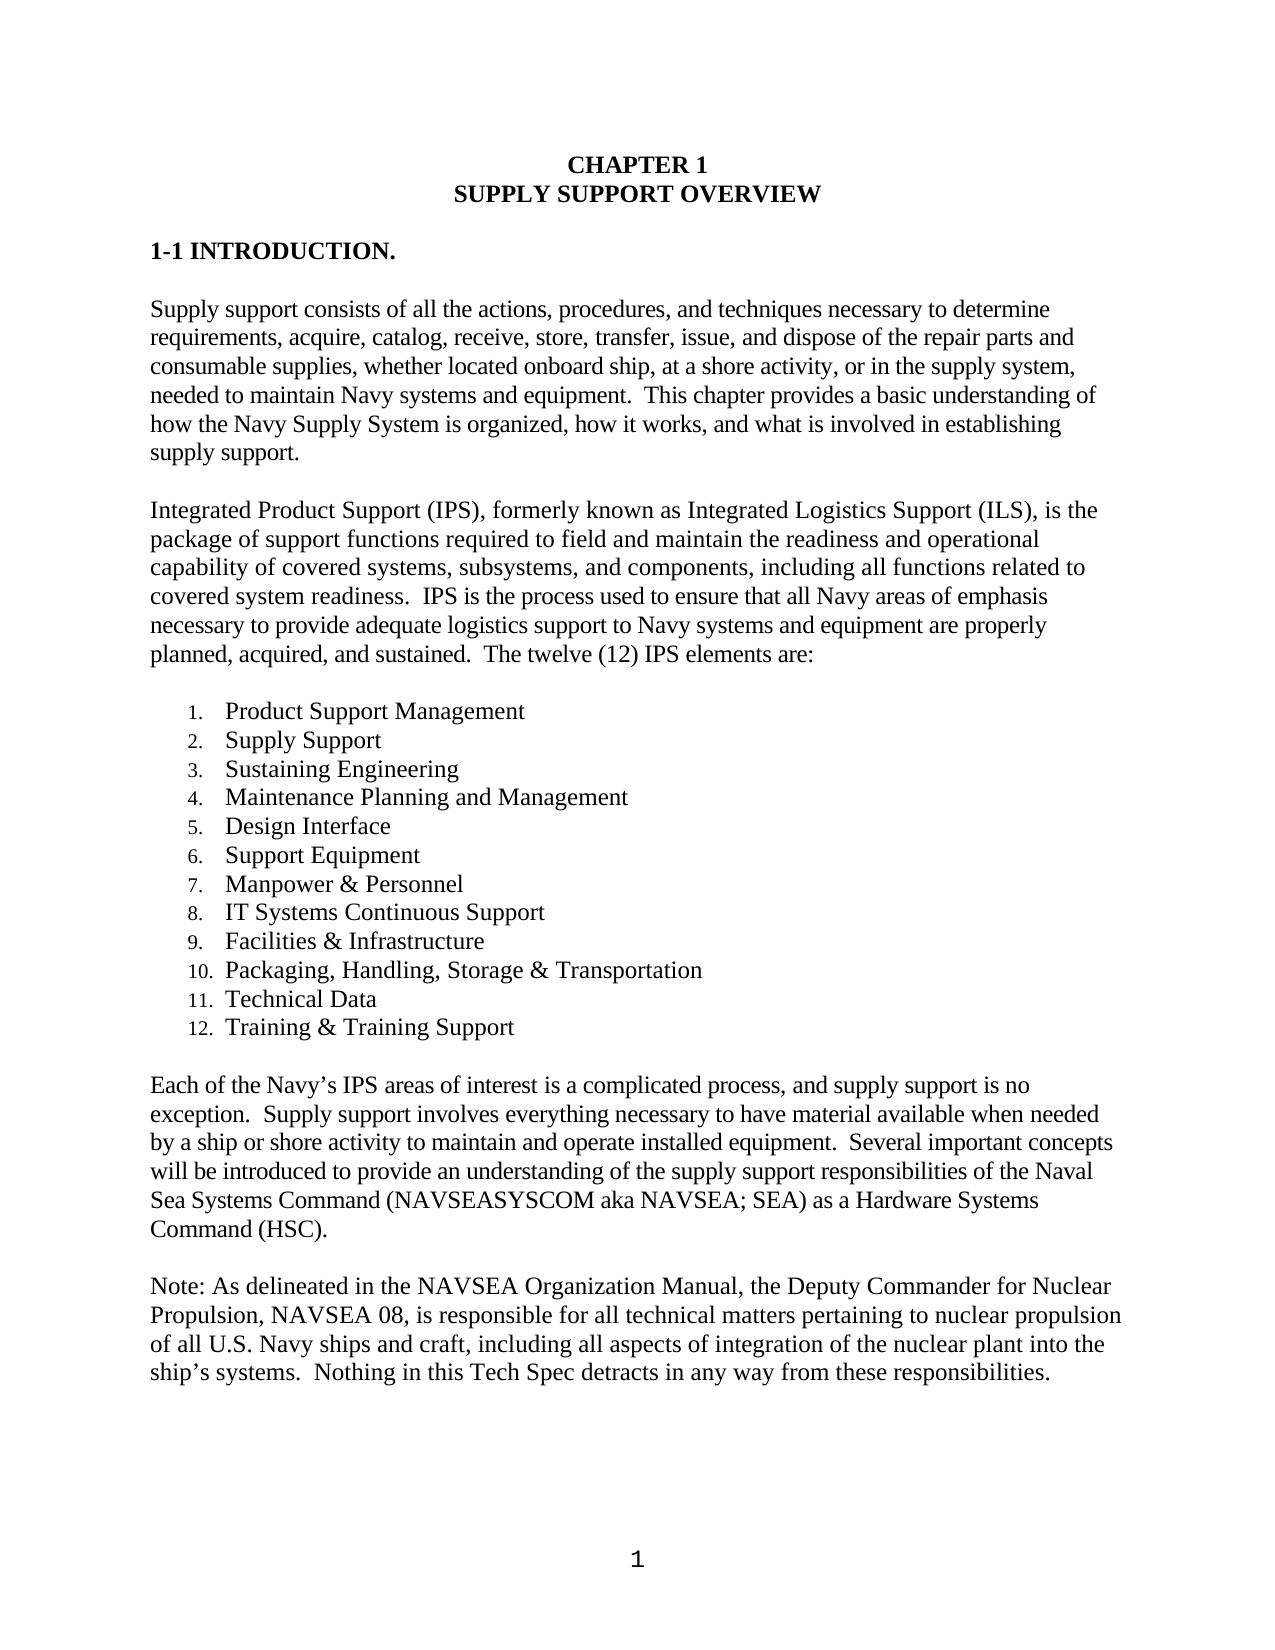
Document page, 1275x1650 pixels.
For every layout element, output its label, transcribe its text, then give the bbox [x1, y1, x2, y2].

list Facilities & Infrastructure [187, 926, 1125, 955]
text Each of the Navy’s IPS areas of interest is a complicated process, and supply support is no exception. Supply support involves everything necessary to have material available when needed by a ship or shore activity to maintain and operate installed equipment. Several important concepts will be introduced to provide an understanding of the supply support responsibilities of the Naval Sea Systems Command (NAVSEASYSCOM aka NAVSEA; SEA) as a Hardware Systems Command (HSC). [150, 1070, 1125, 1242]
text Note: As delineated in the NAVSEA Organization Manual, the Deputy Commander for Nuclear Propulsion, NAVSEA 08, is responsible for all technical matters pertaining to nuclear propulsion of all U.S. Navy ships and craft, including all aspects of integration of the nuclear plant into the ship’s systems. Nothing in this Tech Spec detracts in any way from these responsibilities. [150, 1271, 1125, 1386]
list Design Interface [187, 811, 1125, 840]
list IT Systems Continuous Support [187, 897, 1125, 926]
list Maintenance Planning and Management [187, 782, 1125, 811]
list Training & Training Support [187, 1012, 1125, 1041]
list Support Equipment [187, 840, 1125, 869]
list Packaging, Handling, Storage & Transportation [187, 955, 1125, 984]
list Technical Data [187, 984, 1125, 1012]
text Supply support consists of all the actions, procedures, and techniques necessary to determine requirements, acquire, catalog, receive, store, transfer, issue, and dispose of the repair parts and consumable supplies, whether located onboard ship, at a shore activity, or in the supply system, needed to maintain Navy systems and equipment. This chapter provides a basic understanding of how the Navy Supply System is organized, how it works, and what is involved in establishing supply support. [150, 294, 1125, 466]
list Manpower & Personnel [187, 869, 1125, 897]
text CHAPTER 1 [150, 150, 1125, 179]
text Integrated Product Support (IPS), formerly known as Integrated Logistics Support (ILS), is the package of support functions required to field and maintain the readiness and operational capability of covered systems, subsystems, and components, including all functions related to covered system readiness. IPS is the process used to ensure that all Navy areas of emphasis necessary to provide adequate logistics support to Navy systems and equipment are properly planned, acquired, and sustained. The twelve (12) IPS elements are: [150, 495, 1125, 667]
text 1-1 INTRODUCTION. [150, 236, 1125, 265]
list Supply Support [187, 725, 1125, 754]
list Sustaining Engineering [187, 754, 1125, 782]
list Product Support Management [187, 696, 1125, 725]
text SUPPLY SUPPORT OVERVIEW [150, 179, 1125, 207]
